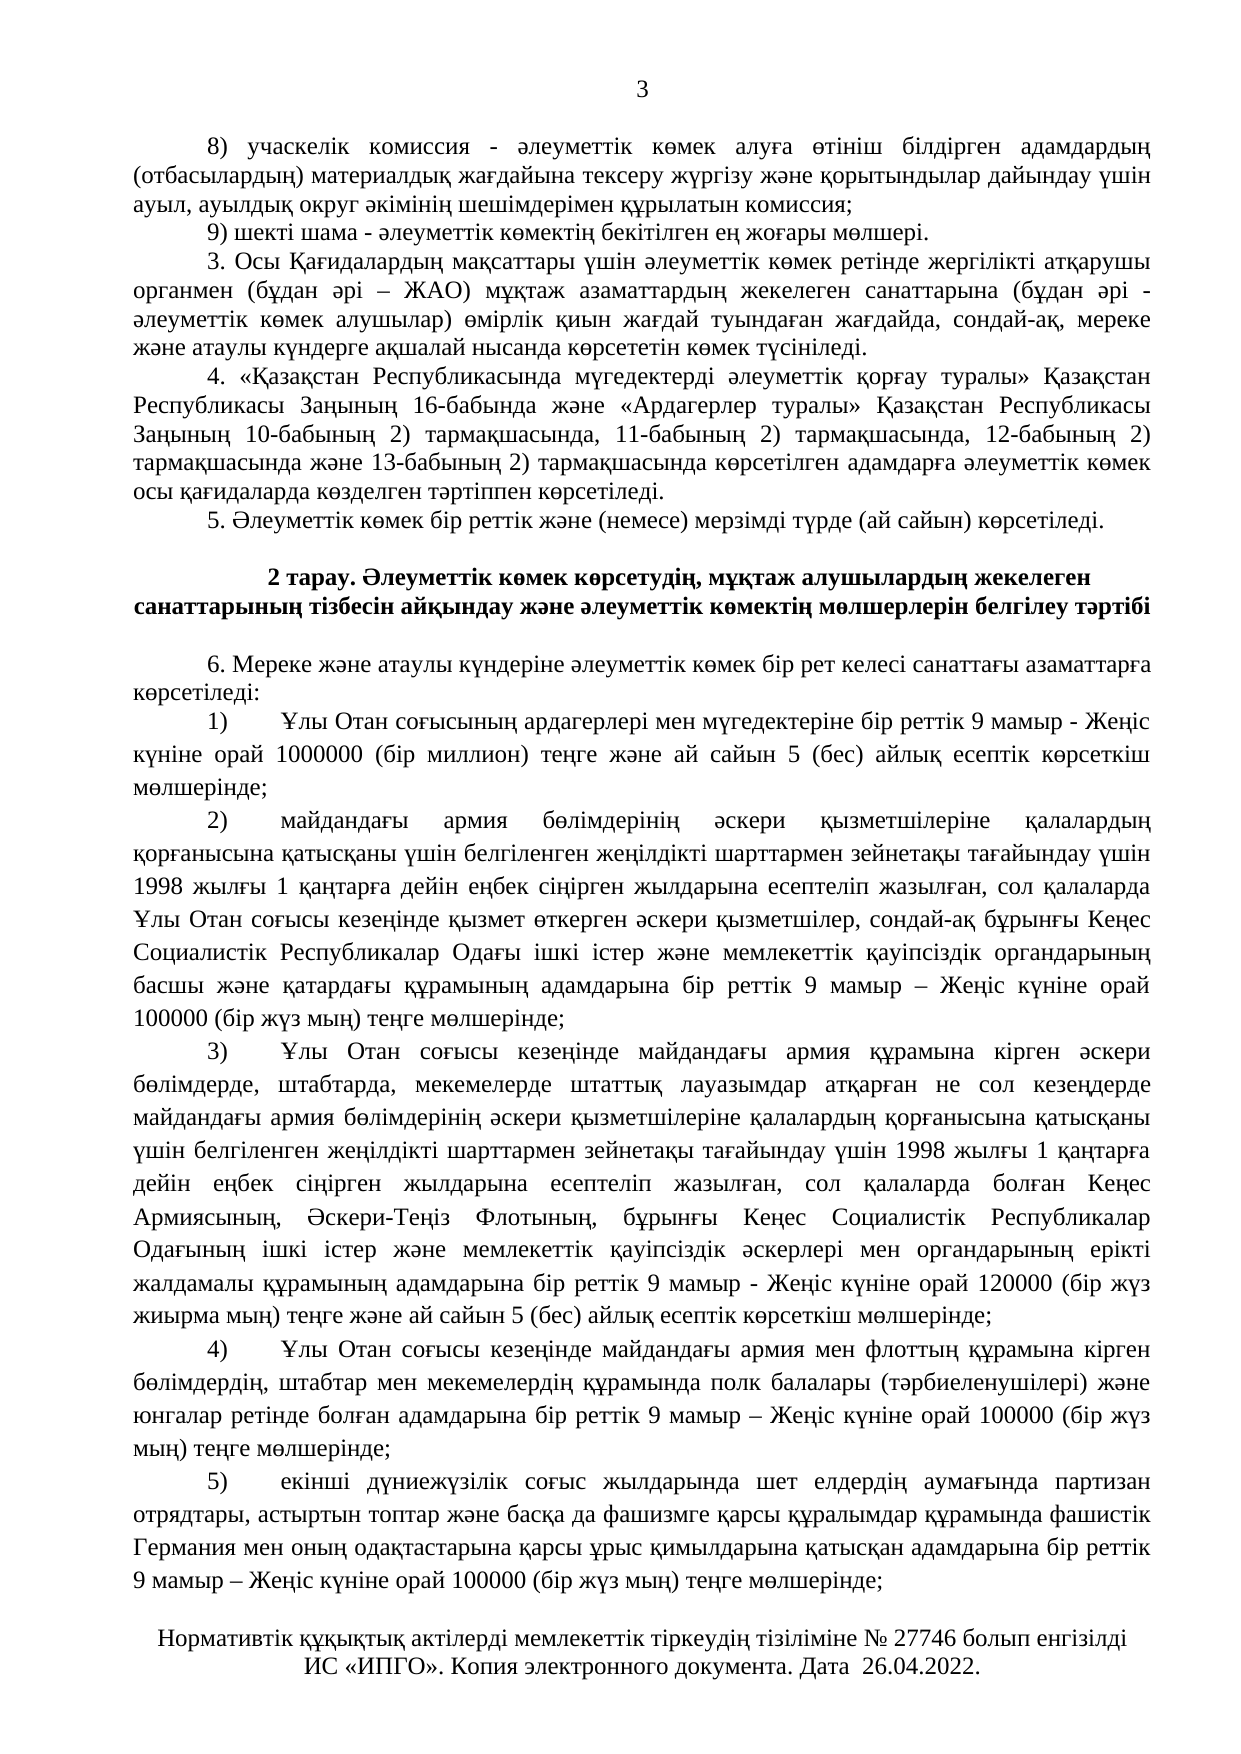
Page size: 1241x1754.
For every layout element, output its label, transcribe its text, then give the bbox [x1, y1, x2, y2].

text 4. «Қазақстан Республикасында мүгедектердi әлеуметтiк қорғау туралы» Қазақстан Республикасы Заңының 16-бабында және «Ардагерлер туралы» Қазақстан Республикасы Заңының 10-бабының 2) тармақшасында, 11-бабының 2) тармақшасында, 12-бабының 2) тармақшасында және 13-бабының 2) тармақшасында көрсетілген адамдарға әлеуметтік көмек осы қағидаларда көзделген тәртіппен көрсетіледі. [133, 361, 1152, 505]
text 8) учаскелiк комиссия - әлеуметтiк көмек алуға өтiнiш бiлдiрген адамдардың (отбасылардың) материалдық жағдайына тексеру жүргiзу және қорытындылар дайындау үшiн ауыл, ауылдық округ әкiмiнiң шешiмдерiмен құрылатын комиссия; [133, 131, 1152, 217]
list майдандағы армия бөлiмдерiнің әскери қызметшілеріне қалалардың қорғанысына қатысқаны үшін белгiленген жеңiлдiкті шарттармен зейнетақы тағайындау үшiн 1998 жылғы 1 қаңтарға дейiн еңбек сіңірген жылдарына есептеліп жазылған, сол қалаларда Ұлы Отан соғысы кезеңінде қызмет өткерген әскери қызметшiлер, сондай-ақ бұрынғы Кеңес Социалистік Республикалар Одағы iшкi iстер және мемлекеттiк қауiпсiздiк органдарының басшы және қатардағы құрамының адамдарына бір реттік 9 мамыр – Жеңіс күніне орай 100000 (бір жүз мың) теңге мөлшерінде; [133, 805, 1152, 1032]
list Ұлы Отан соғысы кезеңінде майдандағы армия мен флоттың құрамына кiрген бөлiмдердiң, штабтар мен мекемелердiң құрамында полк балалары (тәрбиеленушiлерi) және юнгалар ретiнде болған адамдарына бір реттік 9 мамыр – Жеңіс күніне орай 100000 (бір жүз мың) теңге мөлшерінде; [133, 1334, 1152, 1461]
text 3. Осы Қағидалардың мақсаттары үшін әлеуметтік көмек ретінде жергілікті атқарушы органмен (бұдан әрі – ЖАО) мұқтаж азаматтардың жекелеген санаттарына (бұдан әрі - әлеуметтік көмек алушылар) өмірлік қиын жағдай туындаған жағдайда, сондай-ақ, мереке және атаулы күндерге ақшалай нысанда көрсететін көмек түсініледі. [133, 246, 1152, 361]
text 9) шекті шама - әлеуметтік көмектің бекітілген ең жоғары мөлшері. [133, 217, 1152, 246]
list Ұлы Отан соғысының ардагерлері мен мүгедектеріне бір реттік 9 мамыр - Жеңіс күніне орай 1000000 (бір миллион) теңге және ай сайын 5 (бес) айлық есептік көрсеткіш мөлшерінде; [133, 706, 1152, 801]
text 2 тарау. Әлеуметтік көмек көрсетудің, мұқтаж алушылардың жекелеген санаттарының тізбесін айқындау және әлеуметтік көмектің мөлшерлерін белгілеу тәртібі [133, 562, 1152, 620]
list Ұлы Отан соғысы кезеңінде майдандағы армия құрамына кiрген әскери бөлiмдерде, штабтарда, мекемелерде штаттық лауазымдар атқарған не сол кезеңдерде майдандағы армия бөлiмдерiнің әскери қызметшілеріне қалалардың қорғанысына қатысқаны үшін белгiленген жеңiлдiкті шарттармен зейнетақы тағайындау үшiн 1998 жылғы 1 қаңтарға дейiн еңбек сіңірген жылдарына есептеліп жазылған, сол қалаларда болған Кеңес Армиясының, Әскери-Теңiз Флотының, бұрынғы Кеңес Социалистік Республикалар Одағының iшкi iстер және мемлекеттiк қауiпсiздiк әскерлерi мен органдарының еріктi жалдамалы құрамының адамдарына бір реттік 9 мамыр - Жеңіс күніне орай 120000 (бір жүз жиырма мың) теңге және ай сайын 5 (бес) айлық есептік көрсеткіш мөлшерінде; [133, 1036, 1152, 1329]
text 5. Әлеуметтік көмек бір реттік және (немесе) мерзімді түрде (ай сайын) көрсетіледі. [133, 505, 1152, 534]
text 6. Мереке және атаулы күндеріне әлеуметтік көмек бір рет келесі санаттағы азаматтарға көрсетіледі: [133, 649, 1152, 706]
list екiншi дүниежүзiлiк соғыс жылдарында шет елдердiң аумағында партизан отрядтары, астыртын топтар және басқа да фашизмге қарсы құралымдар құрамында фашистiк Германия мен оның одақтастарына қарсы ұрыс қимылдарына қатысқан адамдарына бір реттік 9 мамыр – Жеңіс күніне орай 100000 (бір жүз мың) теңге мөлшерінде; [133, 1466, 1152, 1593]
